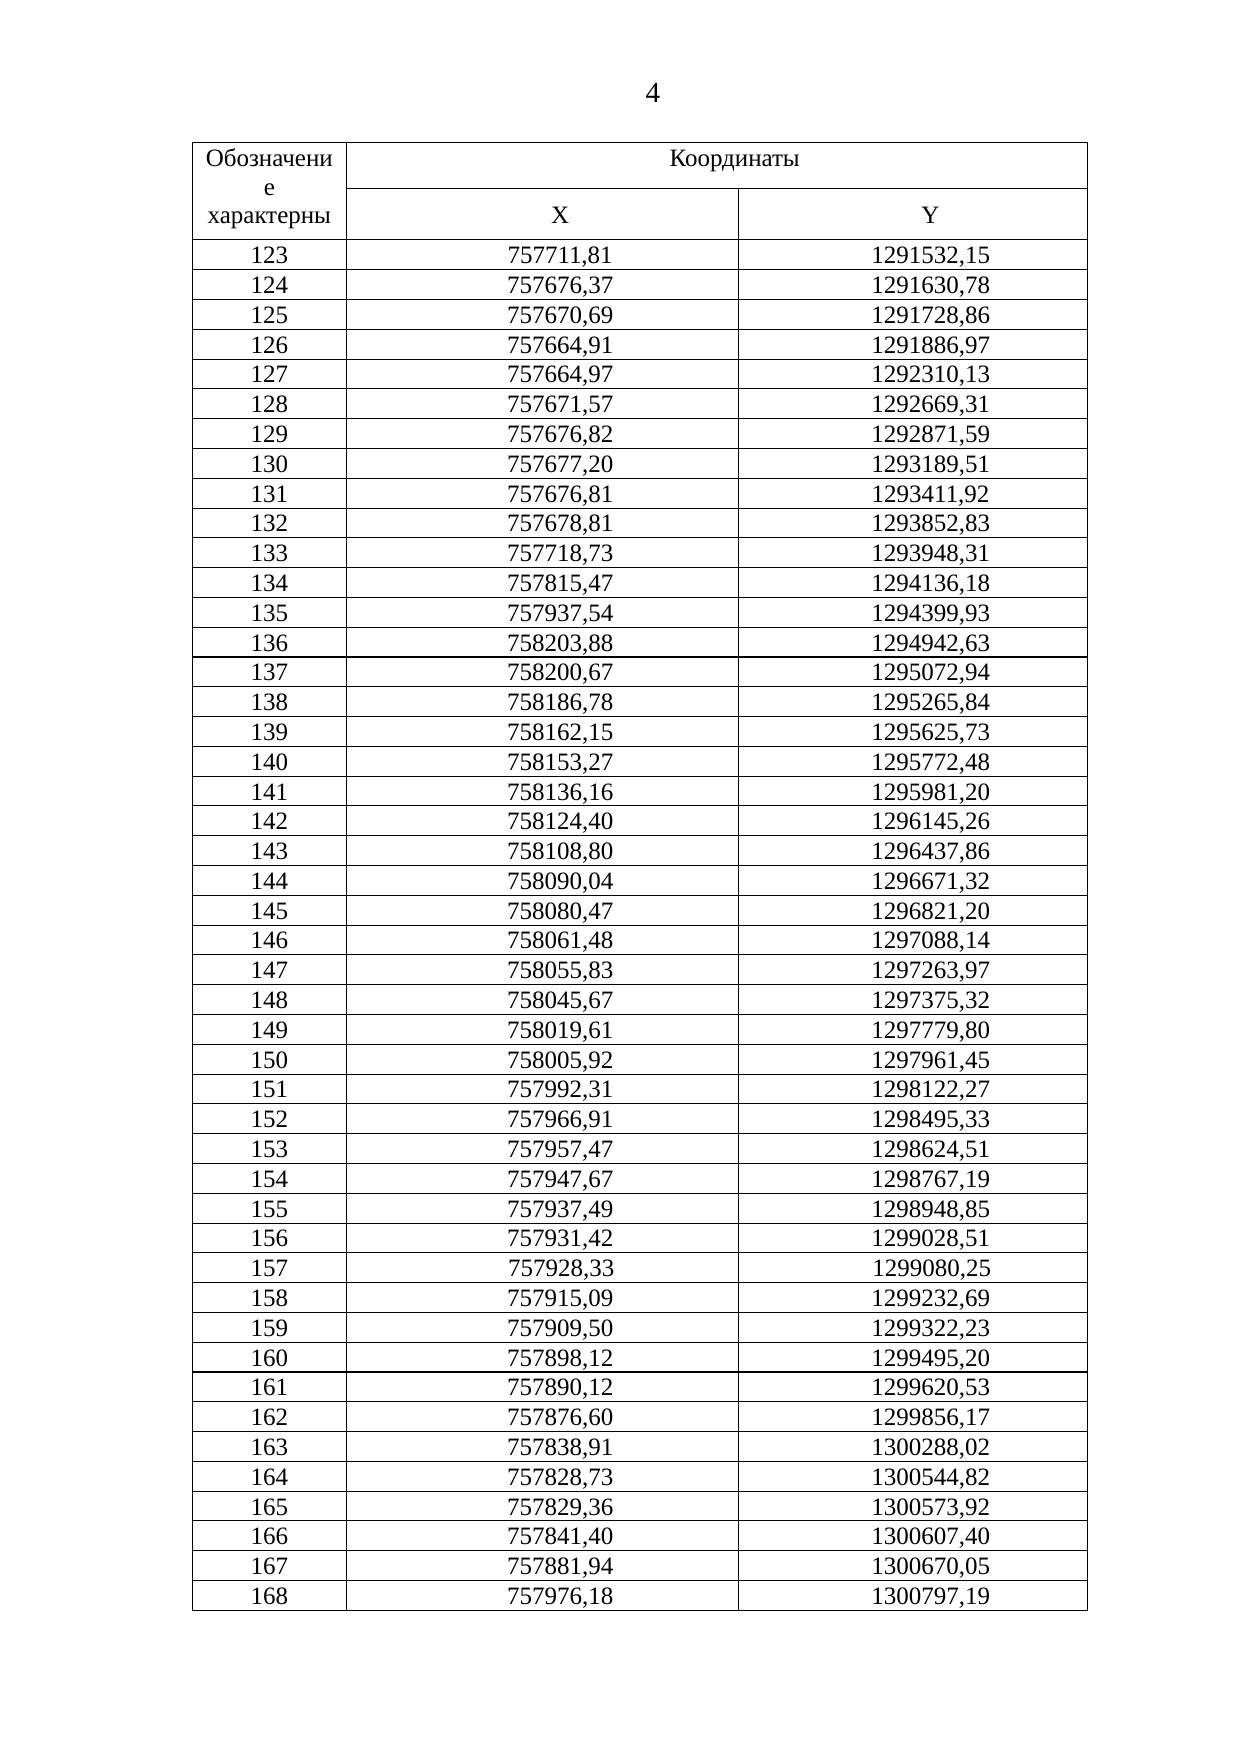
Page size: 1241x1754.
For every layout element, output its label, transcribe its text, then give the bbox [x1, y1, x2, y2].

table_cell 1291630,78 [739, 270, 1087, 299]
table_cell 155 [193, 1194, 346, 1222]
table_cell 1293189,51 [739, 449, 1087, 478]
table_cell 1293852,83 [739, 509, 1087, 537]
table_cell 757937,49 [347, 1194, 738, 1222]
table_cell 152 [193, 1104, 346, 1133]
table_cell 1291886,97 [739, 330, 1087, 358]
table_cell 757677,20 [347, 449, 738, 478]
table_cell 757947,67 [347, 1164, 738, 1193]
table_cell 758080,47 [347, 896, 738, 924]
table_header Координаты [347, 143, 1087, 188]
table_cell 131 [193, 479, 346, 507]
table_cell 158 [193, 1283, 346, 1312]
table_cell 757928,33 [347, 1253, 738, 1282]
table_cell 757976,18 [347, 1581, 738, 1610]
table_cell 132 [193, 509, 346, 537]
table_cell 133 [193, 538, 346, 567]
table_cell 127 [193, 360, 346, 388]
table_cell 757718,73 [347, 538, 738, 567]
table_cell 757664,97 [347, 360, 738, 388]
table_cell 1295772,48 [739, 747, 1087, 776]
table_cell 1296671,32 [739, 866, 1087, 895]
table_cell 757937,54 [347, 598, 738, 627]
table_cell 757915,09 [347, 1283, 738, 1312]
table_cell 143 [193, 836, 346, 865]
table_cell 139 [193, 717, 346, 746]
table_cell 141 [193, 777, 346, 805]
table_cell 1299232,69 [739, 1283, 1087, 1312]
table_cell 162 [193, 1402, 346, 1431]
table_cell 130 [193, 449, 346, 478]
table_cell 1299028,51 [739, 1224, 1087, 1252]
table_cell 758055,83 [347, 955, 738, 984]
table_cell 758153,27 [347, 747, 738, 776]
table_cell 1299495,20 [739, 1343, 1087, 1371]
table_cell 144 [193, 866, 346, 895]
table_cell 150 [193, 1045, 346, 1073]
table_cell 125 [193, 300, 346, 329]
table_cell 1294399,93 [739, 598, 1087, 627]
table_cell 129 [193, 419, 346, 448]
table_cell 1295625,73 [739, 717, 1087, 746]
table_cell 1300670,05 [739, 1551, 1087, 1580]
table_cell 140 [193, 747, 346, 776]
table_cell 156 [193, 1224, 346, 1252]
table_cell 1293411,92 [739, 479, 1087, 507]
table_cell 1296145,26 [739, 806, 1087, 835]
table_cell 1293948,31 [739, 538, 1087, 567]
table_cell 1298767,19 [739, 1164, 1087, 1193]
table_cell 1299080,25 [739, 1253, 1087, 1282]
table_cell 135 [193, 598, 346, 627]
table_cell 1298495,33 [739, 1104, 1087, 1133]
table_cell Y [739, 189, 1087, 239]
table_cell 757664,91 [347, 330, 738, 358]
table_cell 757676,81 [347, 479, 738, 507]
table_cell 758203,88 [347, 628, 738, 656]
table_cell 757671,57 [347, 389, 738, 418]
table_cell 1292310,13 [739, 360, 1087, 388]
table_cell 126 [193, 330, 346, 358]
table_cell 136 [193, 628, 346, 656]
table_cell 1300544,82 [739, 1462, 1087, 1491]
table_cell 142 [193, 806, 346, 835]
table_cell 1300573,92 [739, 1492, 1087, 1520]
table_cell 1299856,17 [739, 1402, 1087, 1431]
table_cell 1291532,15 [739, 240, 1087, 269]
table_cell 1295981,20 [739, 777, 1087, 805]
table_cell 151 [193, 1075, 346, 1103]
table_cell 757838,91 [347, 1432, 738, 1461]
table_cell 1295072,94 [739, 658, 1087, 686]
table_cell 1291728,86 [739, 300, 1087, 329]
table_cell 154 [193, 1164, 346, 1193]
table_cell 758108,80 [347, 836, 738, 865]
table_cell 1297779,80 [739, 1015, 1087, 1044]
table_cell 137 [193, 658, 346, 686]
table_cell 757829,36 [347, 1492, 738, 1520]
table_cell 165 [193, 1492, 346, 1520]
table_cell 758162,15 [347, 717, 738, 746]
table_cell 157 [193, 1253, 346, 1282]
table_cell 757815,47 [347, 568, 738, 597]
table_cell 757992,31 [347, 1075, 738, 1103]
table_cell 1295265,84 [739, 687, 1087, 716]
table_cell 757966,91 [347, 1104, 738, 1133]
table_cell 757876,60 [347, 1402, 738, 1431]
table_cell 145 [193, 896, 346, 924]
table_cell 1294136,18 [739, 568, 1087, 597]
table_cell X [347, 189, 738, 239]
table_cell 1297263,97 [739, 955, 1087, 984]
table_cell 758005,92 [347, 1045, 738, 1073]
table_cell 1297088,14 [739, 926, 1087, 954]
table_cell 1300607,40 [739, 1521, 1087, 1550]
table_cell 1292871,59 [739, 419, 1087, 448]
table_cell 757957,47 [347, 1134, 738, 1163]
table_cell 758124,40 [347, 806, 738, 835]
table_cell 1299322,23 [739, 1313, 1087, 1342]
table_cell 123 [193, 240, 346, 269]
table_cell 757890,12 [347, 1373, 738, 1401]
table_cell 138 [193, 687, 346, 716]
table_cell 1296821,20 [739, 896, 1087, 924]
table_cell 758019,61 [347, 1015, 738, 1044]
table_cell 1298122,27 [739, 1075, 1087, 1103]
table_cell 168 [193, 1581, 346, 1610]
table_cell 758090,04 [347, 866, 738, 895]
table_cell 758045,67 [347, 985, 738, 1014]
table_cell 166 [193, 1521, 346, 1550]
table_cell 757670,69 [347, 300, 738, 329]
table_cell 1298624,51 [739, 1134, 1087, 1163]
table_cell 1300797,19 [739, 1581, 1087, 1610]
table_cell 128 [193, 389, 346, 418]
table_cell 757898,12 [347, 1343, 738, 1371]
table_cell 147 [193, 955, 346, 984]
table_cell 758186,78 [347, 687, 738, 716]
table_cell 757711,81 [347, 240, 738, 269]
table_cell 757676,37 [347, 270, 738, 299]
table_cell 149 [193, 1015, 346, 1044]
table_cell 124 [193, 270, 346, 299]
table_cell 1297961,45 [739, 1045, 1087, 1073]
table_cell 167 [193, 1551, 346, 1580]
table_cell 1300288,02 [739, 1432, 1087, 1461]
table_cell 1294942,63 [739, 628, 1087, 656]
table_cell 758061,48 [347, 926, 738, 954]
table_cell 757828,73 [347, 1462, 738, 1491]
table_cell 1297375,32 [739, 985, 1087, 1014]
table_cell 161 [193, 1373, 346, 1401]
table_cell 757678,81 [347, 509, 738, 537]
table_cell 1298948,85 [739, 1194, 1087, 1222]
table_cell 1296437,86 [739, 836, 1087, 865]
table_cell 757881,94 [347, 1551, 738, 1580]
table_cell 163 [193, 1432, 346, 1461]
table_cell 159 [193, 1313, 346, 1342]
table_header Обозначение характерных точек границ [193, 143, 346, 239]
table_cell 146 [193, 926, 346, 954]
table_cell 757841,40 [347, 1521, 738, 1550]
table_cell 758200,67 [347, 658, 738, 686]
table_cell 757909,50 [347, 1313, 738, 1342]
table_cell 757676,82 [347, 419, 738, 448]
table_cell 758136,16 [347, 777, 738, 805]
table_cell 134 [193, 568, 346, 597]
table_cell 757931,42 [347, 1224, 738, 1252]
table_cell 148 [193, 985, 346, 1014]
table_cell 1292669,31 [739, 389, 1087, 418]
table_cell 1299620,53 [739, 1373, 1087, 1401]
table_cell 160 [193, 1343, 346, 1371]
table_cell 164 [193, 1462, 346, 1491]
table_cell 153 [193, 1134, 346, 1163]
